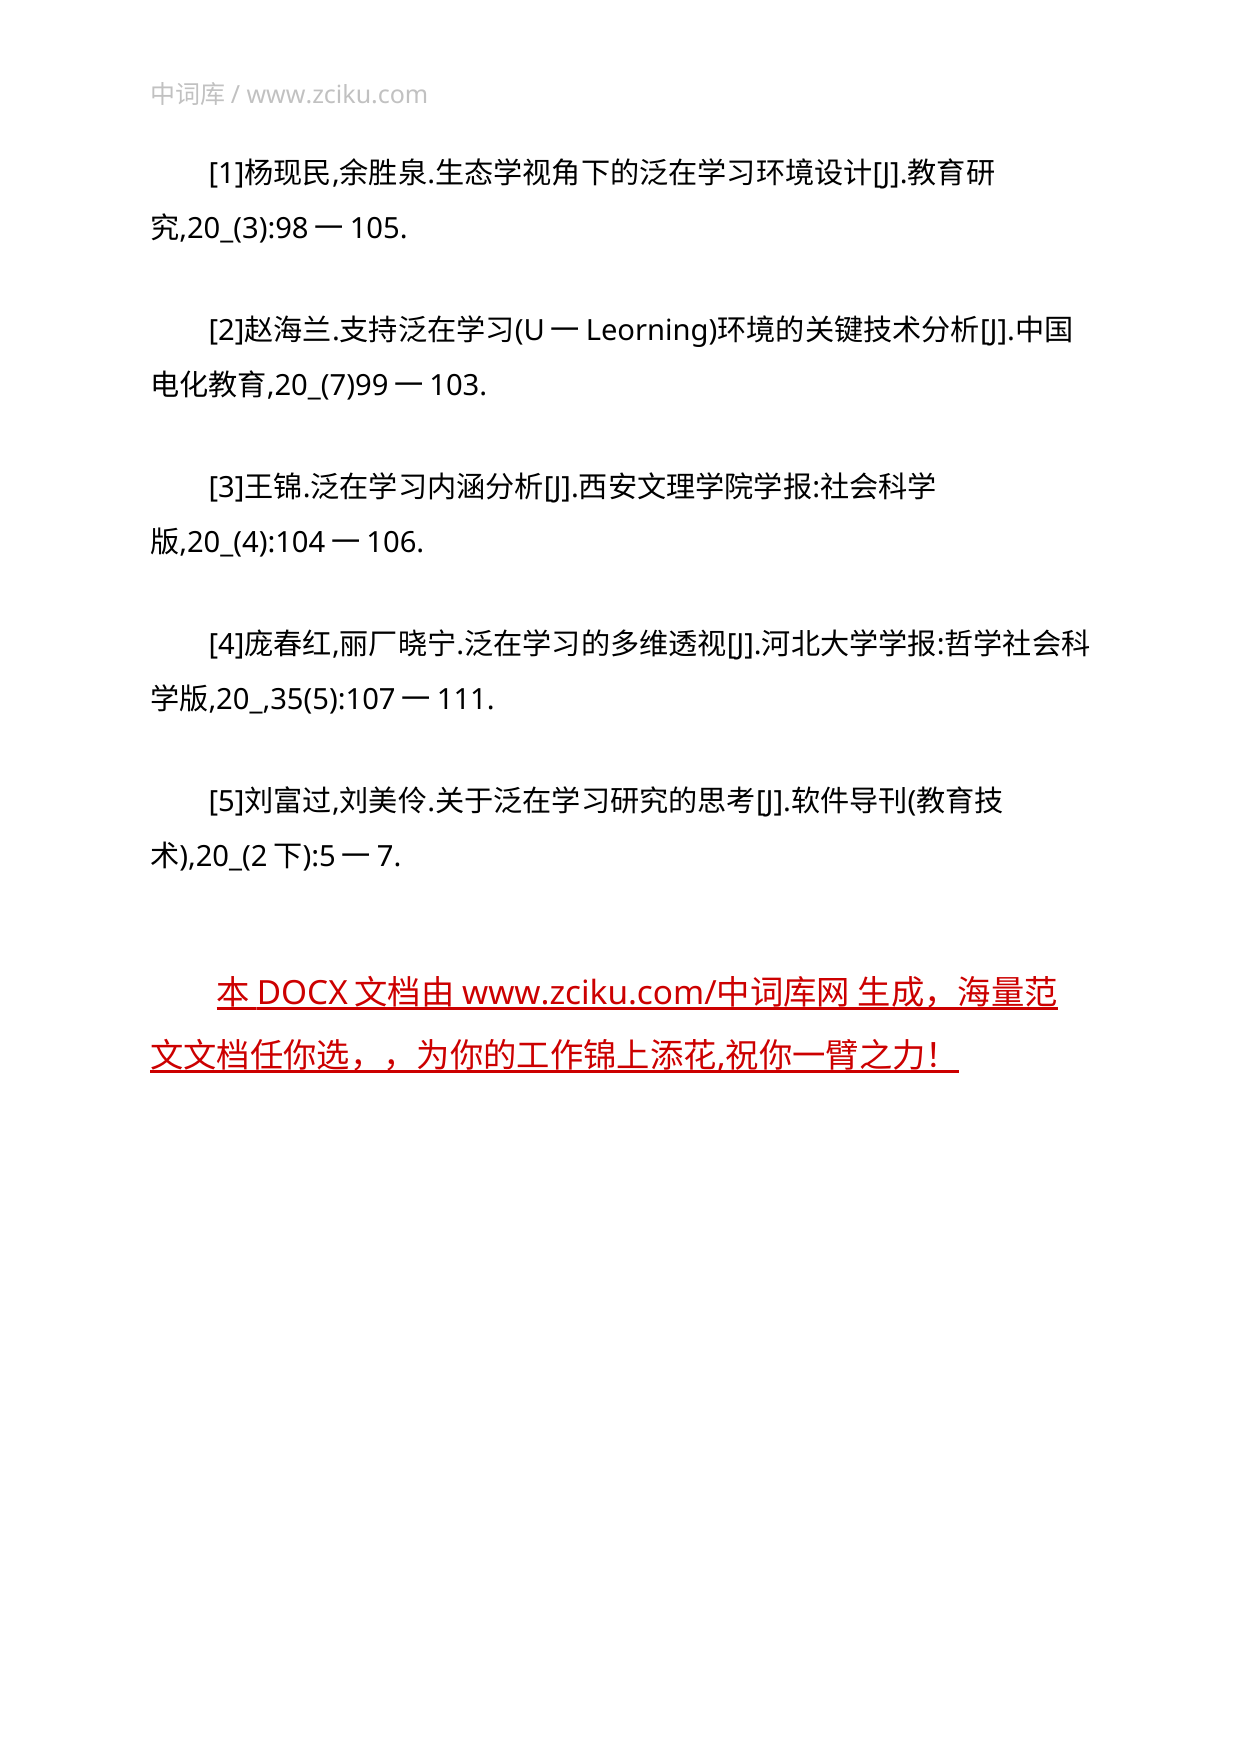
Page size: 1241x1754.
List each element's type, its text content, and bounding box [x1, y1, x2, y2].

text [5]刘富过,刘美伶.关于泛在学习研究的思考[J].软件导刊(教育技术),20_(2下):5一7. [150, 778, 1090, 875]
text [4]庞春红,丽厂晓宁.泛在学习的多维透视[J].河北大学学报:哲学社会科学版,20_,35(5):107一111. [150, 621, 1090, 718]
text 本DOCX文档由 www.zciku.com/中词库网 生成，海量范文文档任你选，，为你的工作锦上添花,祝你一臂之力！ [150, 966, 1090, 1077]
text [2]赵海兰.支持泛在学习(U一Leorning)环境的关键技术分析[J].中国电化教育,20_(7)99一103. [150, 307, 1090, 404]
text [1]杨现民,余胜泉.生态学视角下的泛在学习环境设计[J].教育研究,20_(3):98一105. [150, 150, 1090, 247]
text [3]王锦.泛在学习内涵分析[J].西安文理学院学报:社会科学版,20_(4):104一106. [150, 464, 1090, 561]
